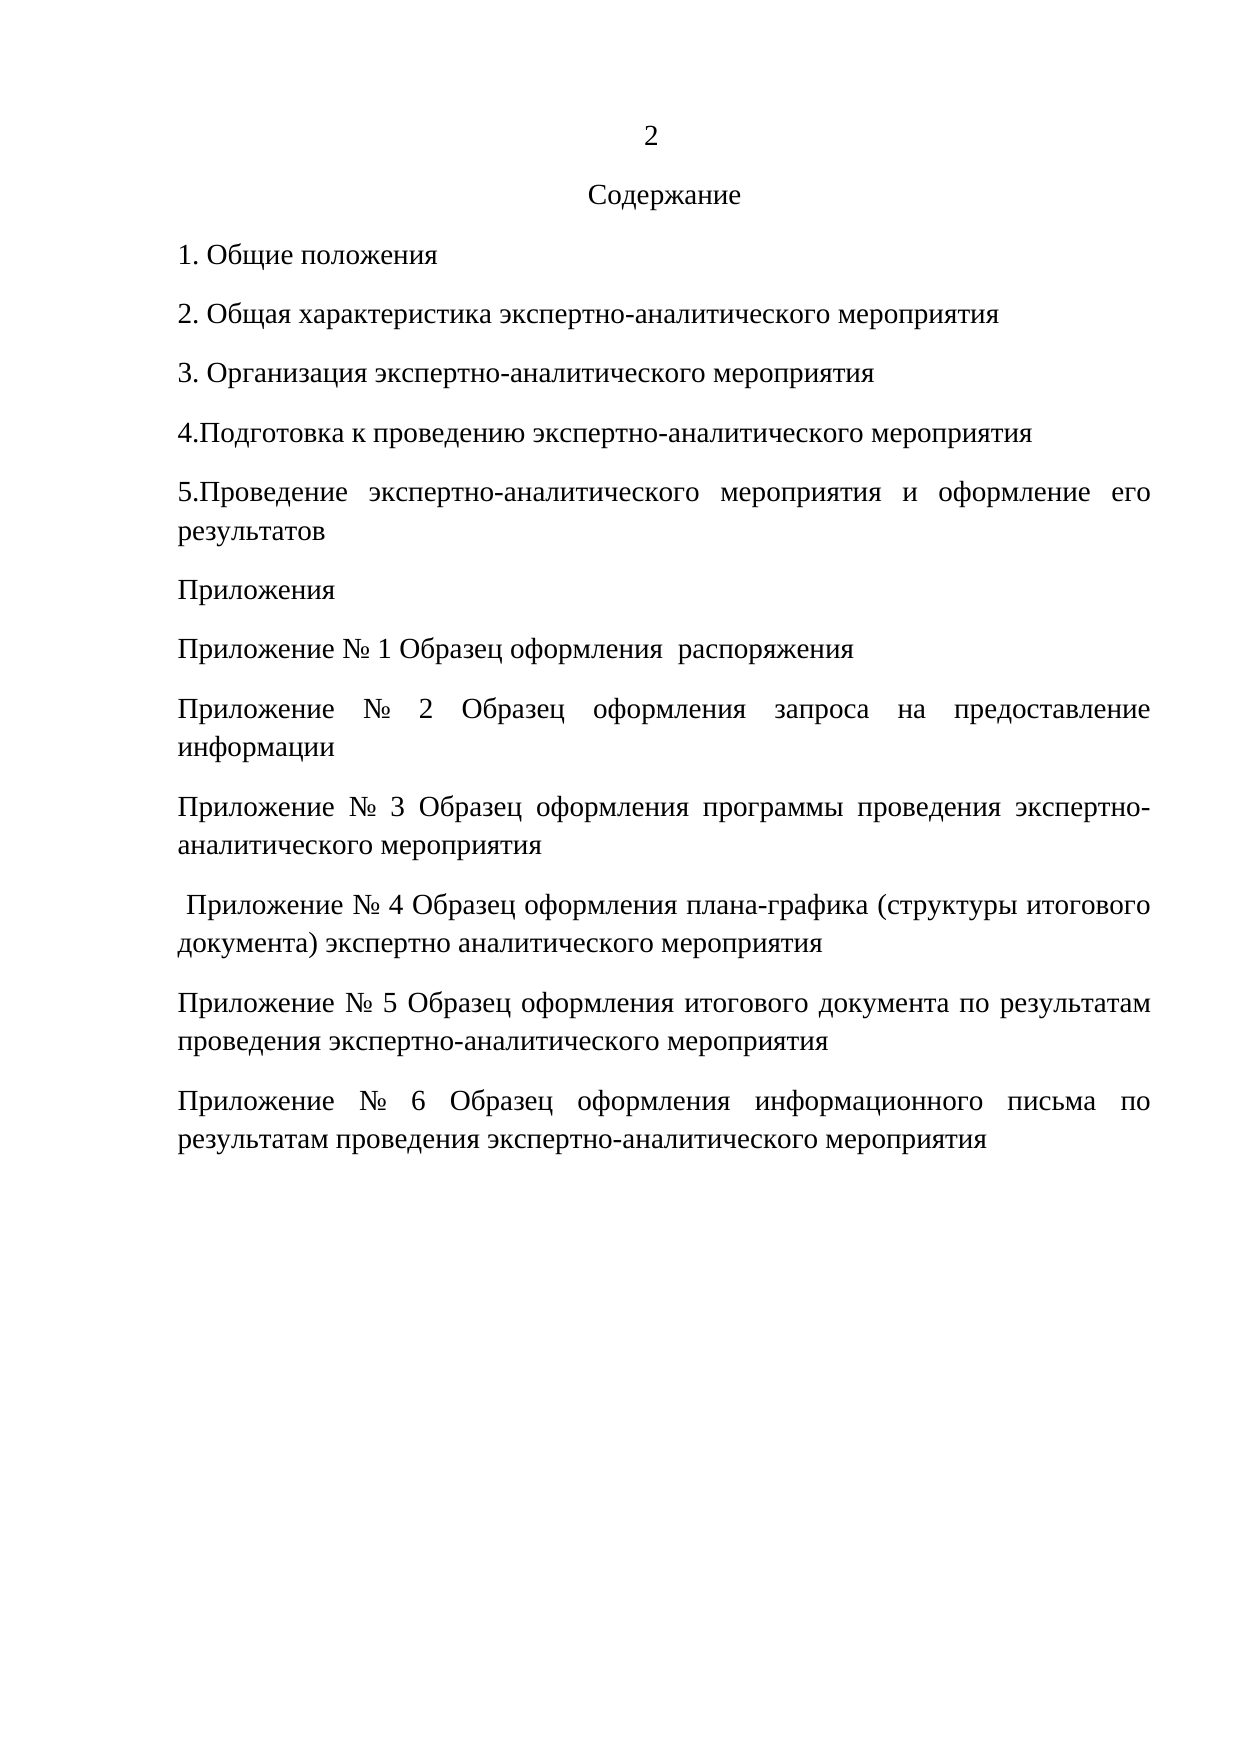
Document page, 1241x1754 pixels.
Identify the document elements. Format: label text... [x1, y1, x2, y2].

text Приложение № 6 Образец оформления информационного письма по результатам проведения экспертно-аналитического мероприятия [177, 1083, 1152, 1155]
text Приложение № 4 Образец оформления плана-графика (структуры итогового документа) экспертно аналитического мероприятия [177, 887, 1152, 959]
text Содержание [177, 177, 1152, 211]
text Приложение № 3 Образец оформления программы проведения экспертно-аналитического мероприятия [177, 789, 1152, 861]
text 4.Подготовка к проведению экспертно-аналитического мероприятия [177, 415, 1152, 448]
text Приложение № 1 Образец оформления распоряжения [177, 632, 1152, 665]
text 3. Организация экспертно-аналитического мероприятия [177, 356, 1152, 389]
text Приложение № 5 Образец оформления итогового документа по результатам проведения экспертно-аналитического мероприятия [177, 985, 1152, 1057]
text 2. Общая характеристика экспертно-аналитического мероприятия [177, 296, 1152, 330]
text Приложения [177, 572, 1152, 606]
text 2 [177, 118, 1152, 152]
text Приложение № 2 Образец оформления запроса на предоставление информации [177, 691, 1152, 763]
text 5.Проведение экспертно-аналитического мероприятия и оформление его результатов [177, 474, 1152, 546]
text 1. Общие положения [177, 237, 1152, 270]
